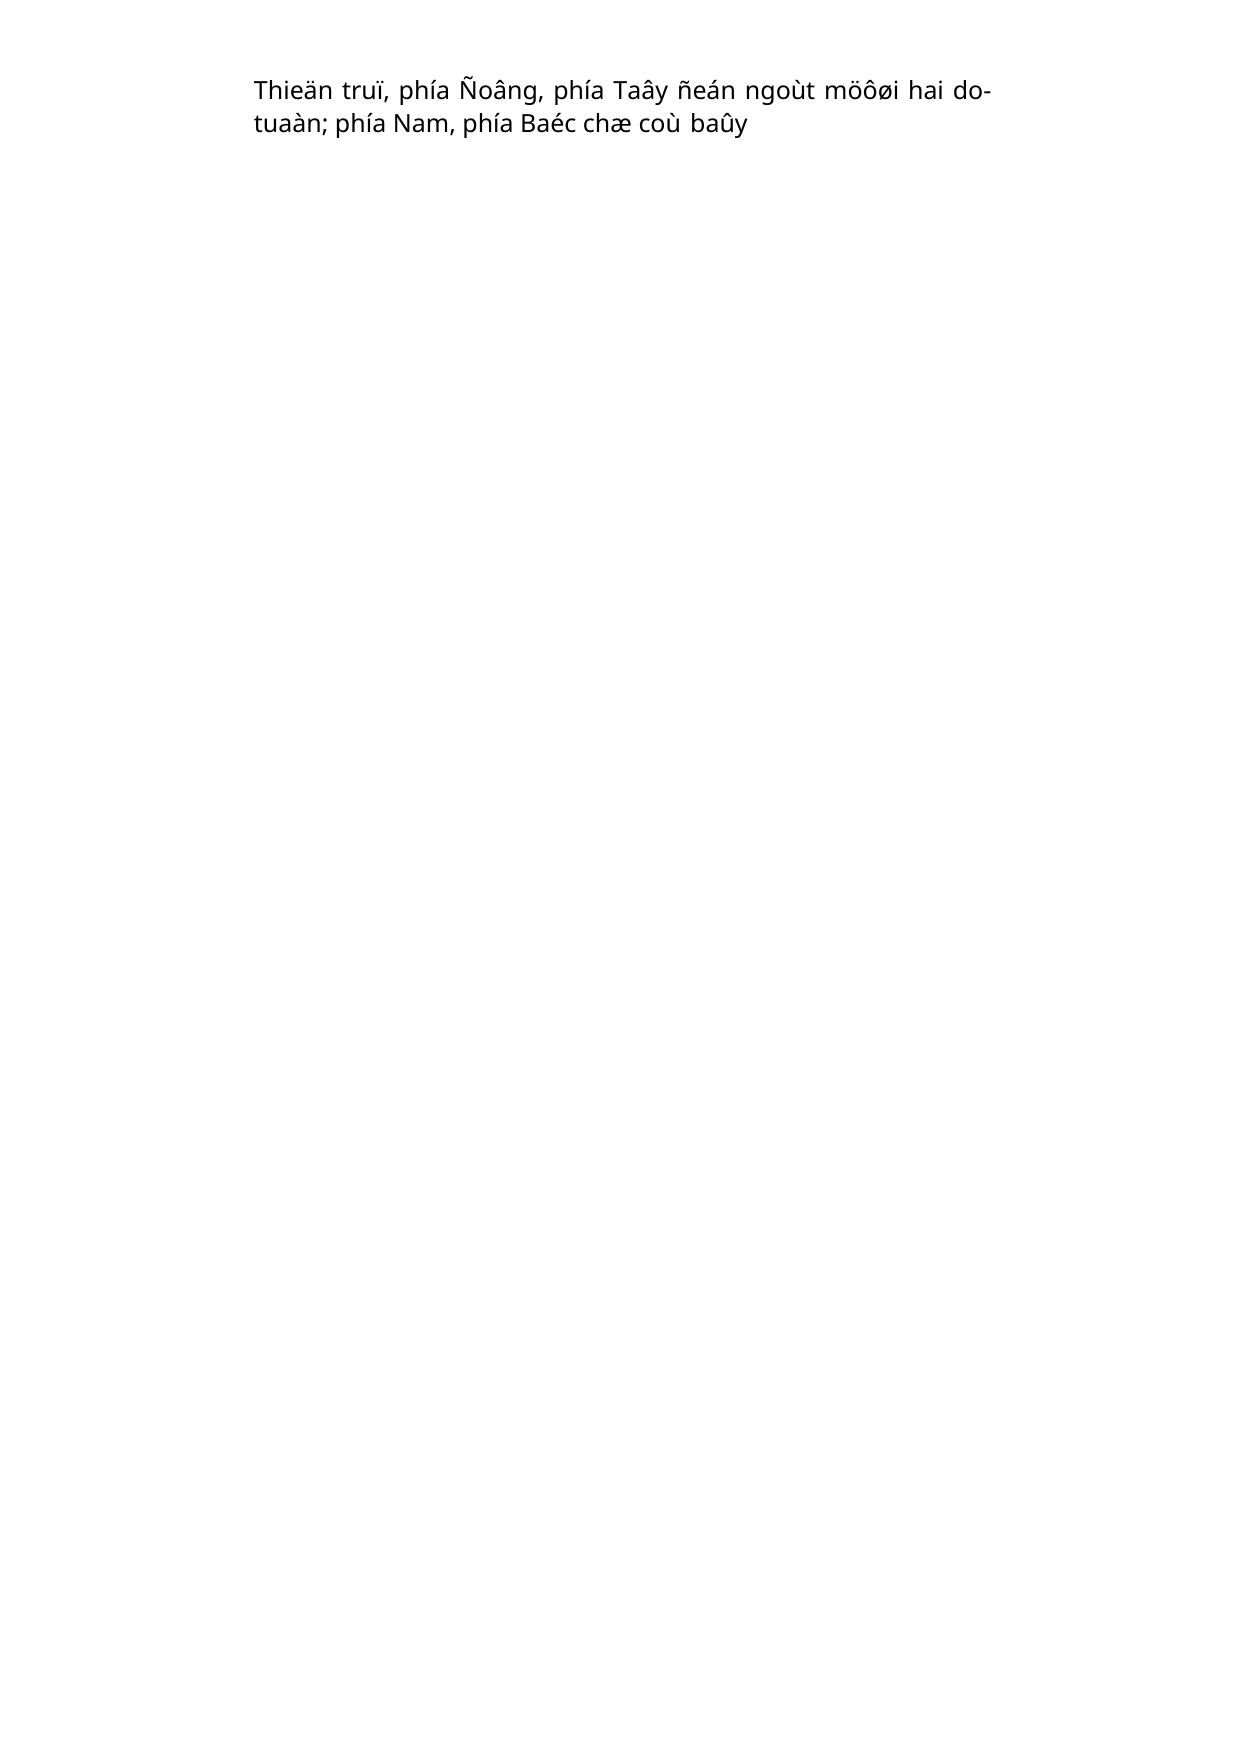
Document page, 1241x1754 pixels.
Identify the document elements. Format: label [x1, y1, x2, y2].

text [254, 73, 992, 140]
